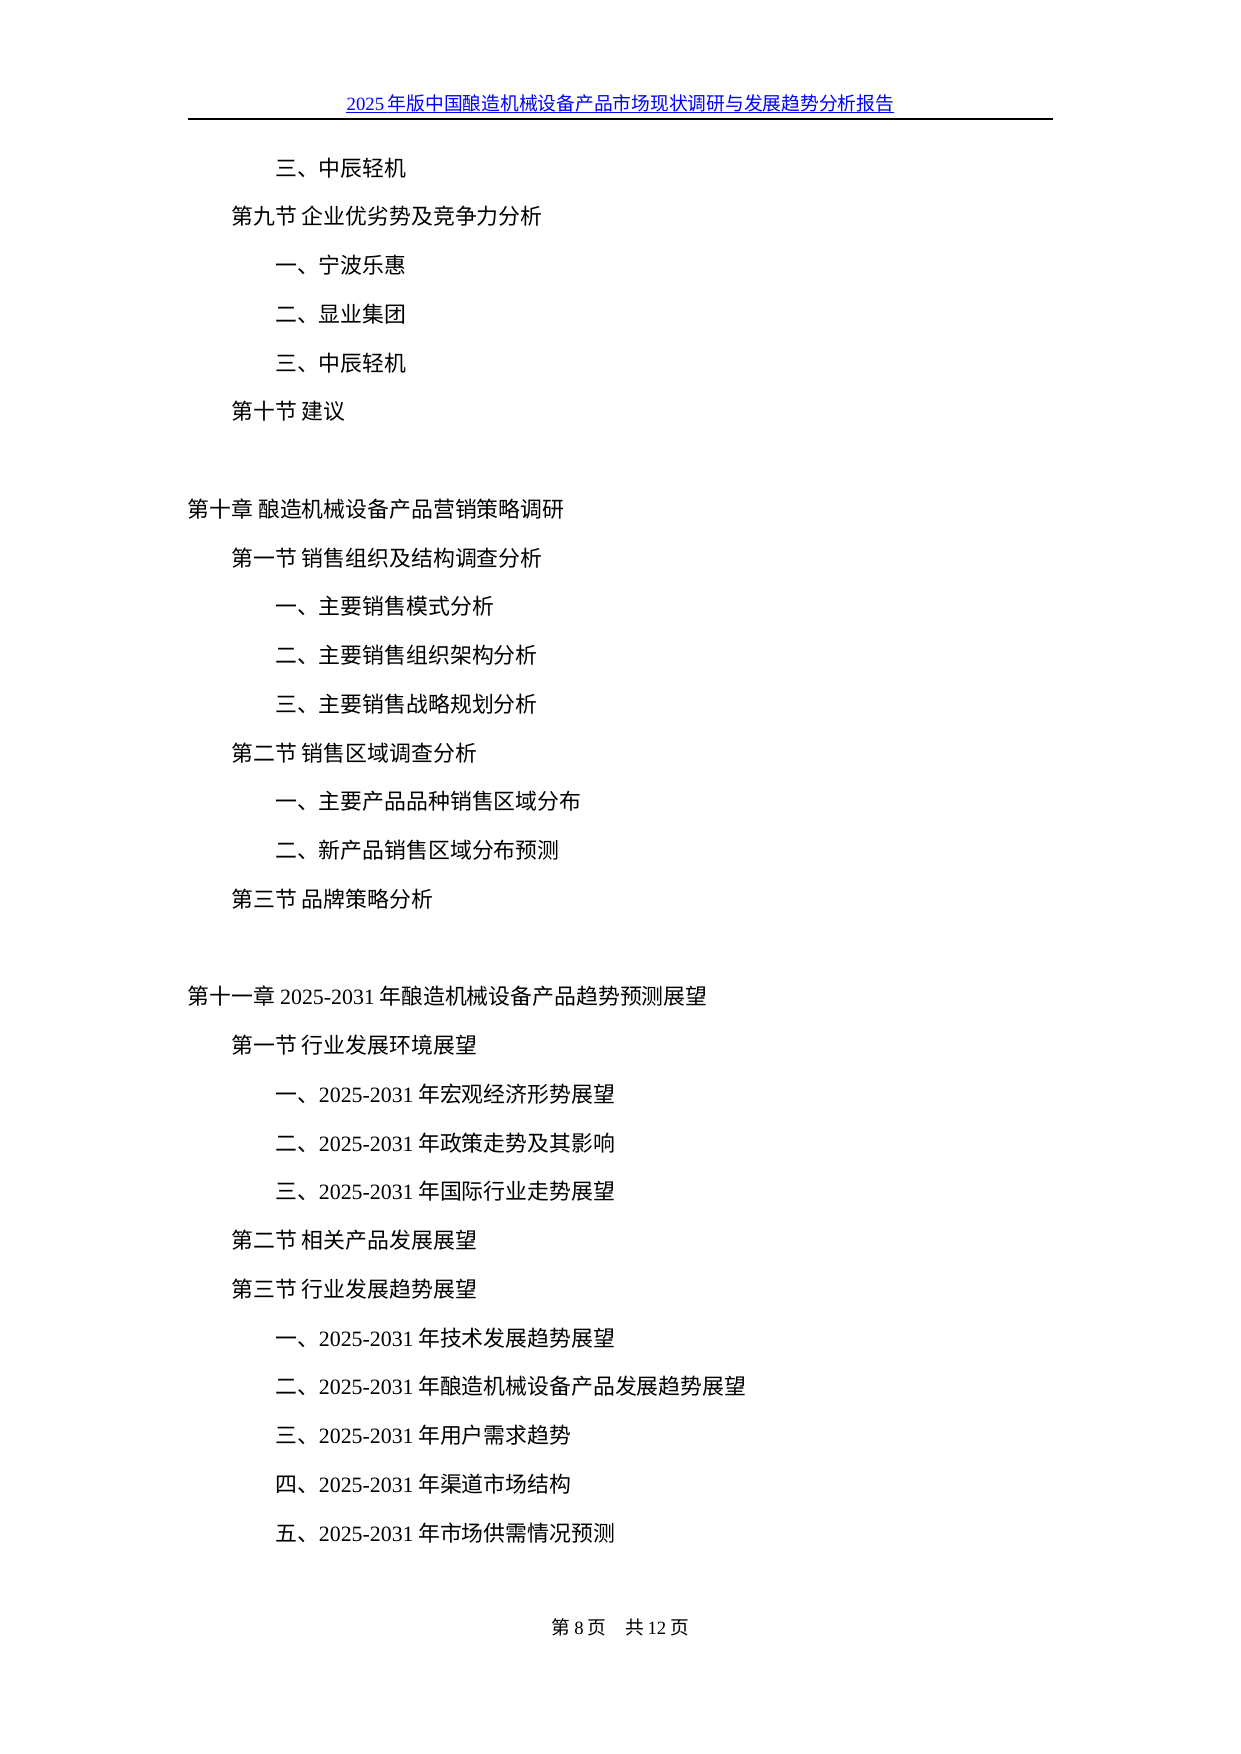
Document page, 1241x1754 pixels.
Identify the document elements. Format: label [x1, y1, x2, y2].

text [187, 150, 1053, 1548]
